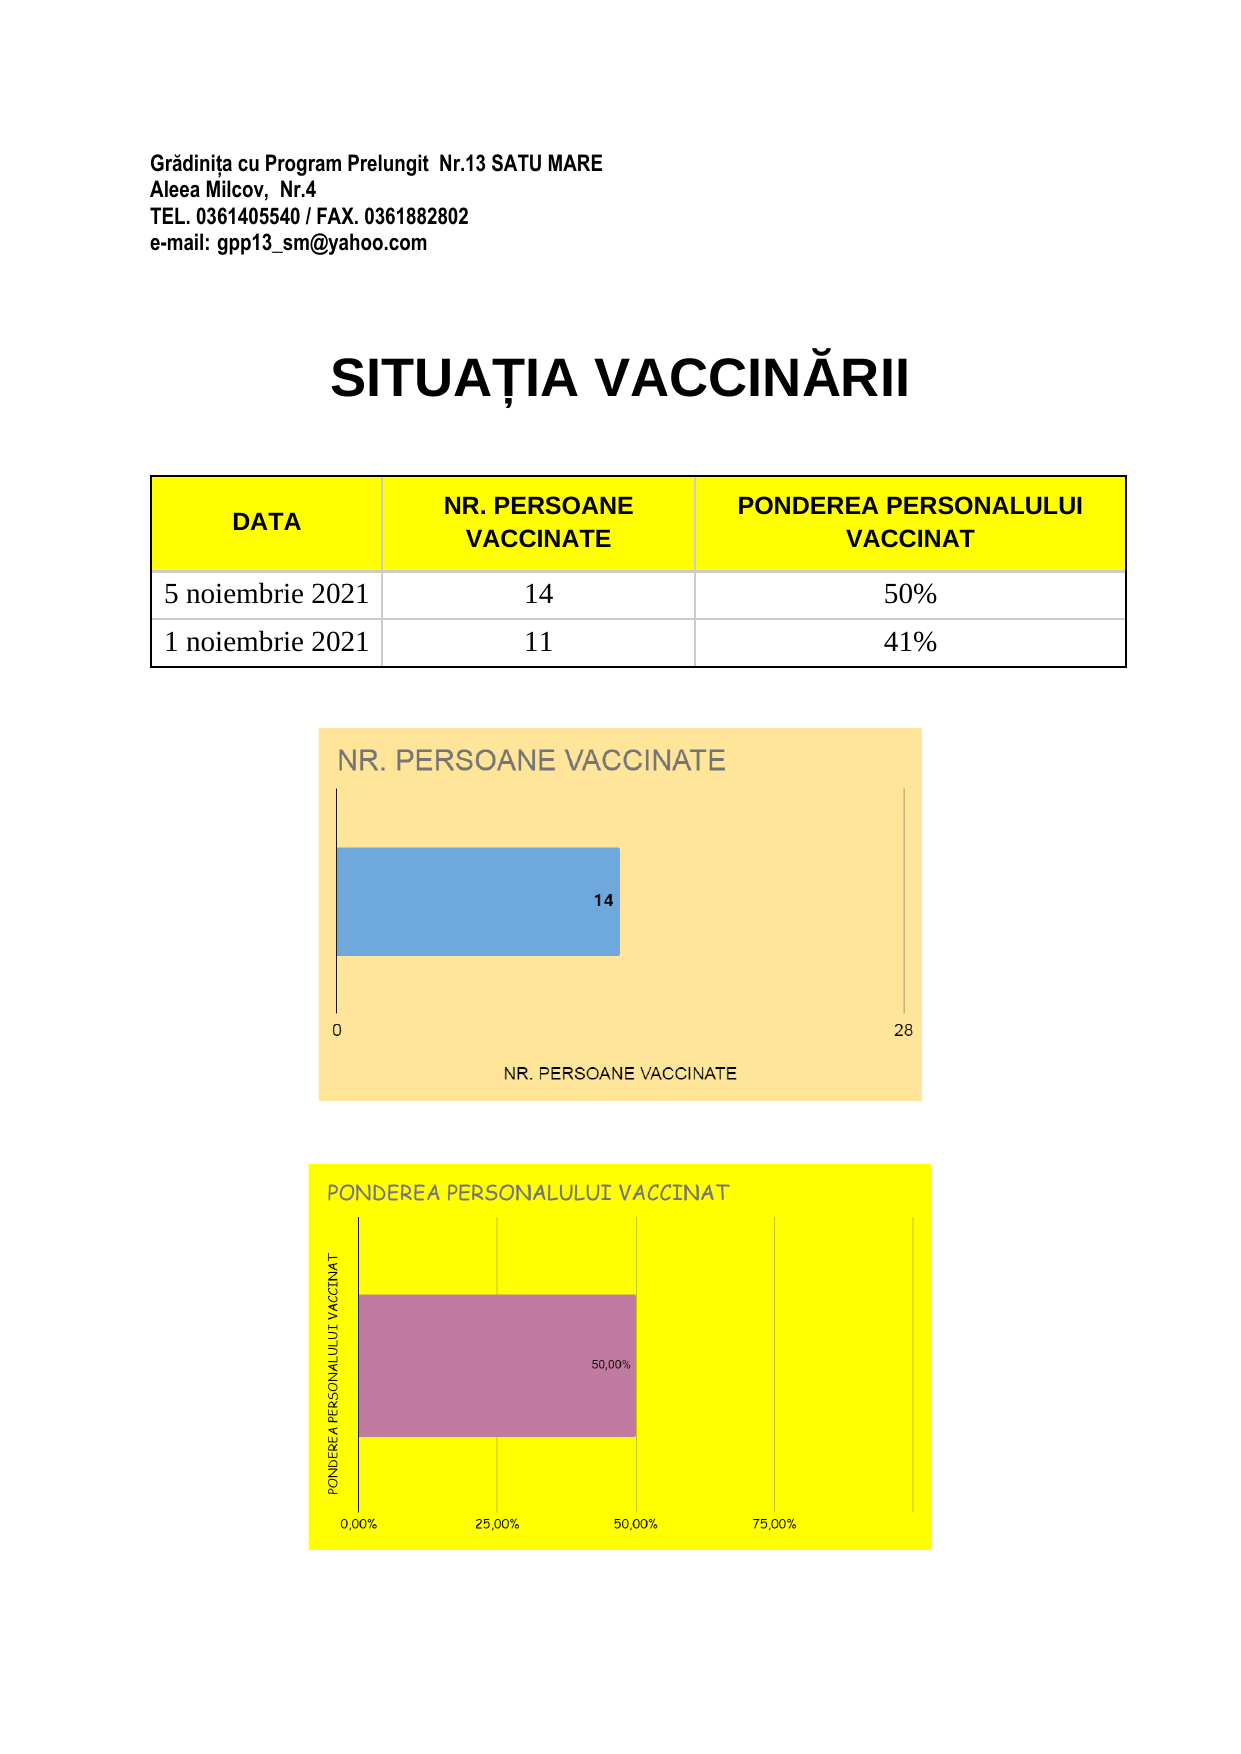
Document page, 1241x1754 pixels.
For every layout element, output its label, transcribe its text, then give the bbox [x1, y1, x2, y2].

text e-mail: gpp13_sm@yahoo.com [150, 229, 1090, 255]
table_cell 1 noiembrie 2021 [152, 620, 381, 666]
table_header PONDEREA PERSONALULUI VACCINAT [696, 477, 1125, 570]
picture [318, 728, 922, 1101]
table_cell 50% [696, 573, 1125, 618]
text TEL. 0361405540 / FAX. 0361882802 [150, 203, 1090, 229]
text Aleea Milcov, Nr.4 [150, 176, 1090, 203]
table_cell 11 [383, 620, 694, 666]
title SITUAȚIA VACCINĂRII [150, 346, 1090, 408]
table_cell 5 noiembrie 2021 [152, 573, 381, 618]
text Grădinița cu Program Prelungit Nr.13 SATU MARE [150, 150, 1090, 176]
table_header NR. PERSOANE VACCINATE [383, 477, 694, 570]
table_cell 41% [696, 620, 1125, 666]
table_header DATA [152, 477, 381, 570]
table_cell 14 [383, 573, 694, 618]
picture [308, 1164, 932, 1550]
